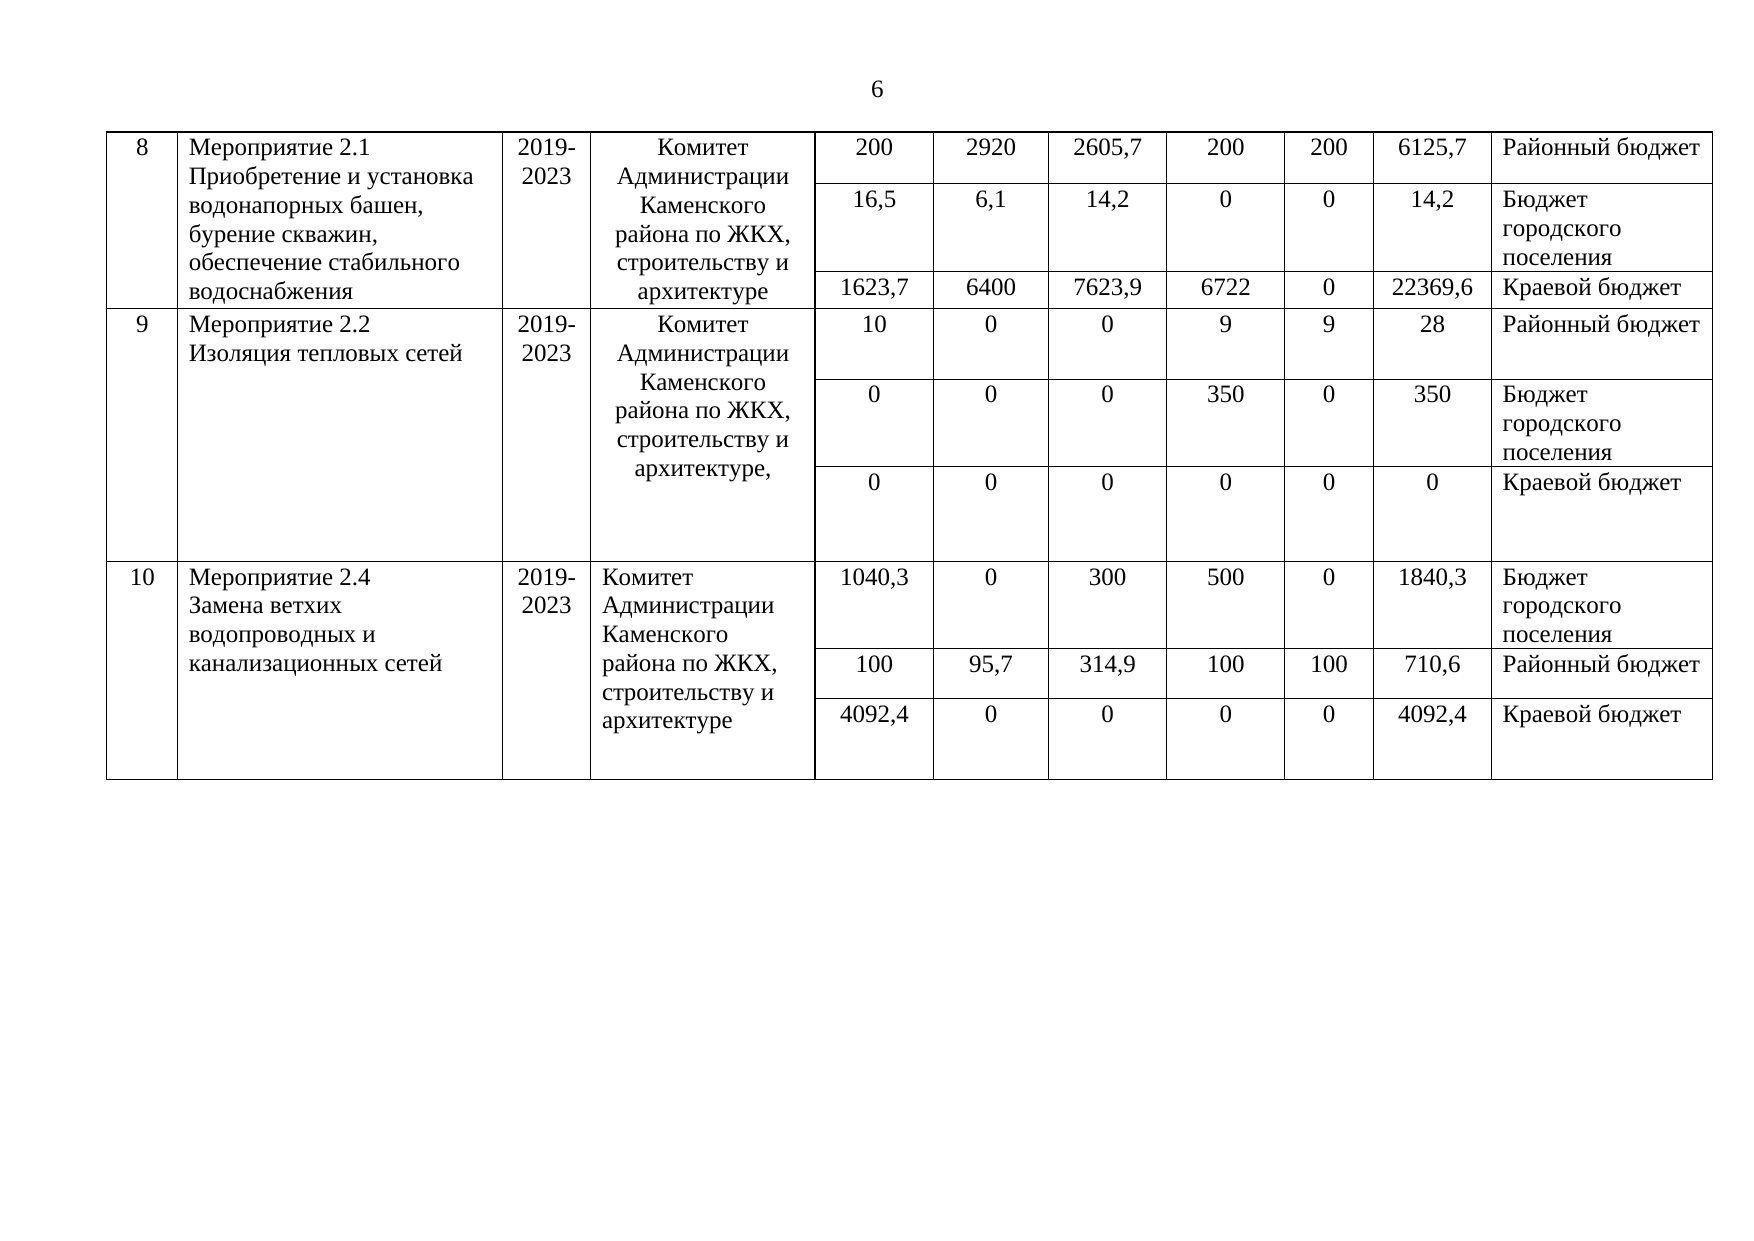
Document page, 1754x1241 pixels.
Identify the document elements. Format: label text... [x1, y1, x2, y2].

table_cell 710,6 [1374, 649, 1491, 698]
table_cell 0 [1049, 309, 1166, 378]
table_cell Краевой бюджет [1492, 467, 1712, 561]
table_cell Комитет Администрации Каменского района по ЖКХ, строительству и архитектуре [591, 562, 814, 779]
table_cell 2605,7 [1049, 133, 1166, 183]
table_cell 2019-2023 [503, 309, 590, 561]
table_cell 0 [1285, 272, 1373, 308]
table_cell Бюджет городского поселения [1492, 184, 1712, 271]
table_cell 0 [934, 699, 1048, 779]
table_cell 2920 [934, 133, 1048, 183]
table_cell 350 [1374, 380, 1491, 466]
table_cell 100 [816, 649, 933, 698]
table_cell 0 [1049, 699, 1166, 779]
table_cell 100 [1285, 649, 1373, 698]
table_cell 200 [1167, 133, 1284, 183]
table_cell Мероприятие 2.2 Изоляция тепловых сетей [178, 309, 502, 561]
table_cell 14,2 [1374, 184, 1491, 271]
table_cell 0 [1049, 380, 1166, 466]
table_cell 7623,9 [1049, 272, 1166, 308]
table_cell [178, 133, 502, 308]
table_cell 0 [934, 380, 1048, 466]
table_cell 16,5 [816, 184, 933, 271]
table_cell 4092,4 [1374, 699, 1491, 779]
table_cell Районный бюджет [1492, 309, 1712, 378]
table_cell 314,9 [1049, 649, 1166, 698]
table_cell Бюджет городского поселения [1492, 562, 1712, 648]
table_cell 0 [1167, 467, 1284, 561]
table_cell 200 [1285, 133, 1373, 183]
table_cell 9 [1285, 309, 1373, 378]
table_cell 100 [1167, 649, 1284, 698]
table_cell 350 [1167, 380, 1284, 466]
table_cell 8 [107, 133, 177, 308]
table_cell 4092,4 [816, 699, 933, 779]
table_cell 0 [1285, 562, 1373, 648]
table_cell Мероприятие 2.4 Замена ветхих водопроводных и канализационных сетей [178, 562, 502, 779]
table_cell 0 [1167, 699, 1284, 779]
table_cell 300 [1049, 562, 1166, 648]
table_cell 6,1 [934, 184, 1048, 271]
table_cell Комитет Администрации Каменского района по ЖКХ, строительству и архитектуре, [591, 309, 814, 561]
table_cell Районный бюджет [1492, 133, 1712, 183]
table_cell Краевой бюджет [1492, 699, 1712, 779]
table_cell 2019-2023 [503, 562, 590, 779]
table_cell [591, 133, 814, 308]
table_cell 22369,6 [1374, 272, 1491, 308]
table_cell 0 [816, 380, 933, 466]
table_cell 1623,7 [816, 272, 933, 308]
table_cell 500 [1167, 562, 1284, 648]
table_cell 0 [1285, 380, 1373, 466]
table_cell 10 [107, 562, 177, 779]
table_cell 2019-2023 [503, 133, 590, 308]
table_cell 6400 [934, 272, 1048, 308]
table_cell 28 [1374, 309, 1491, 378]
table_cell 0 [816, 467, 933, 561]
table_cell 0 [934, 467, 1048, 561]
table_cell 10 [816, 309, 933, 378]
table_cell 6722 [1167, 272, 1284, 308]
table_cell 0 [1167, 184, 1284, 271]
table_cell 0 [1285, 467, 1373, 561]
table_cell 0 [934, 309, 1048, 378]
table_cell 200 [816, 133, 933, 183]
table_cell 0 [1374, 467, 1491, 561]
table_cell 9 [1167, 309, 1284, 378]
table_cell 14,2 [1049, 184, 1166, 271]
table_cell Краевой бюджет [1492, 272, 1712, 308]
table_cell 95,7 [934, 649, 1048, 698]
table_cell 0 [1285, 184, 1373, 271]
table_cell Бюджет городского поселения [1492, 380, 1712, 466]
table_cell 6125,7 [1374, 133, 1491, 183]
table_cell 0 [1049, 467, 1166, 561]
table_cell 9 [107, 309, 177, 561]
table_cell 1840,3 [1374, 562, 1491, 648]
table_cell 1040,3 [816, 562, 933, 648]
table_cell 0 [934, 562, 1048, 648]
table_cell Районный бюджет [1492, 649, 1712, 698]
table_cell 0 [1285, 699, 1373, 779]
